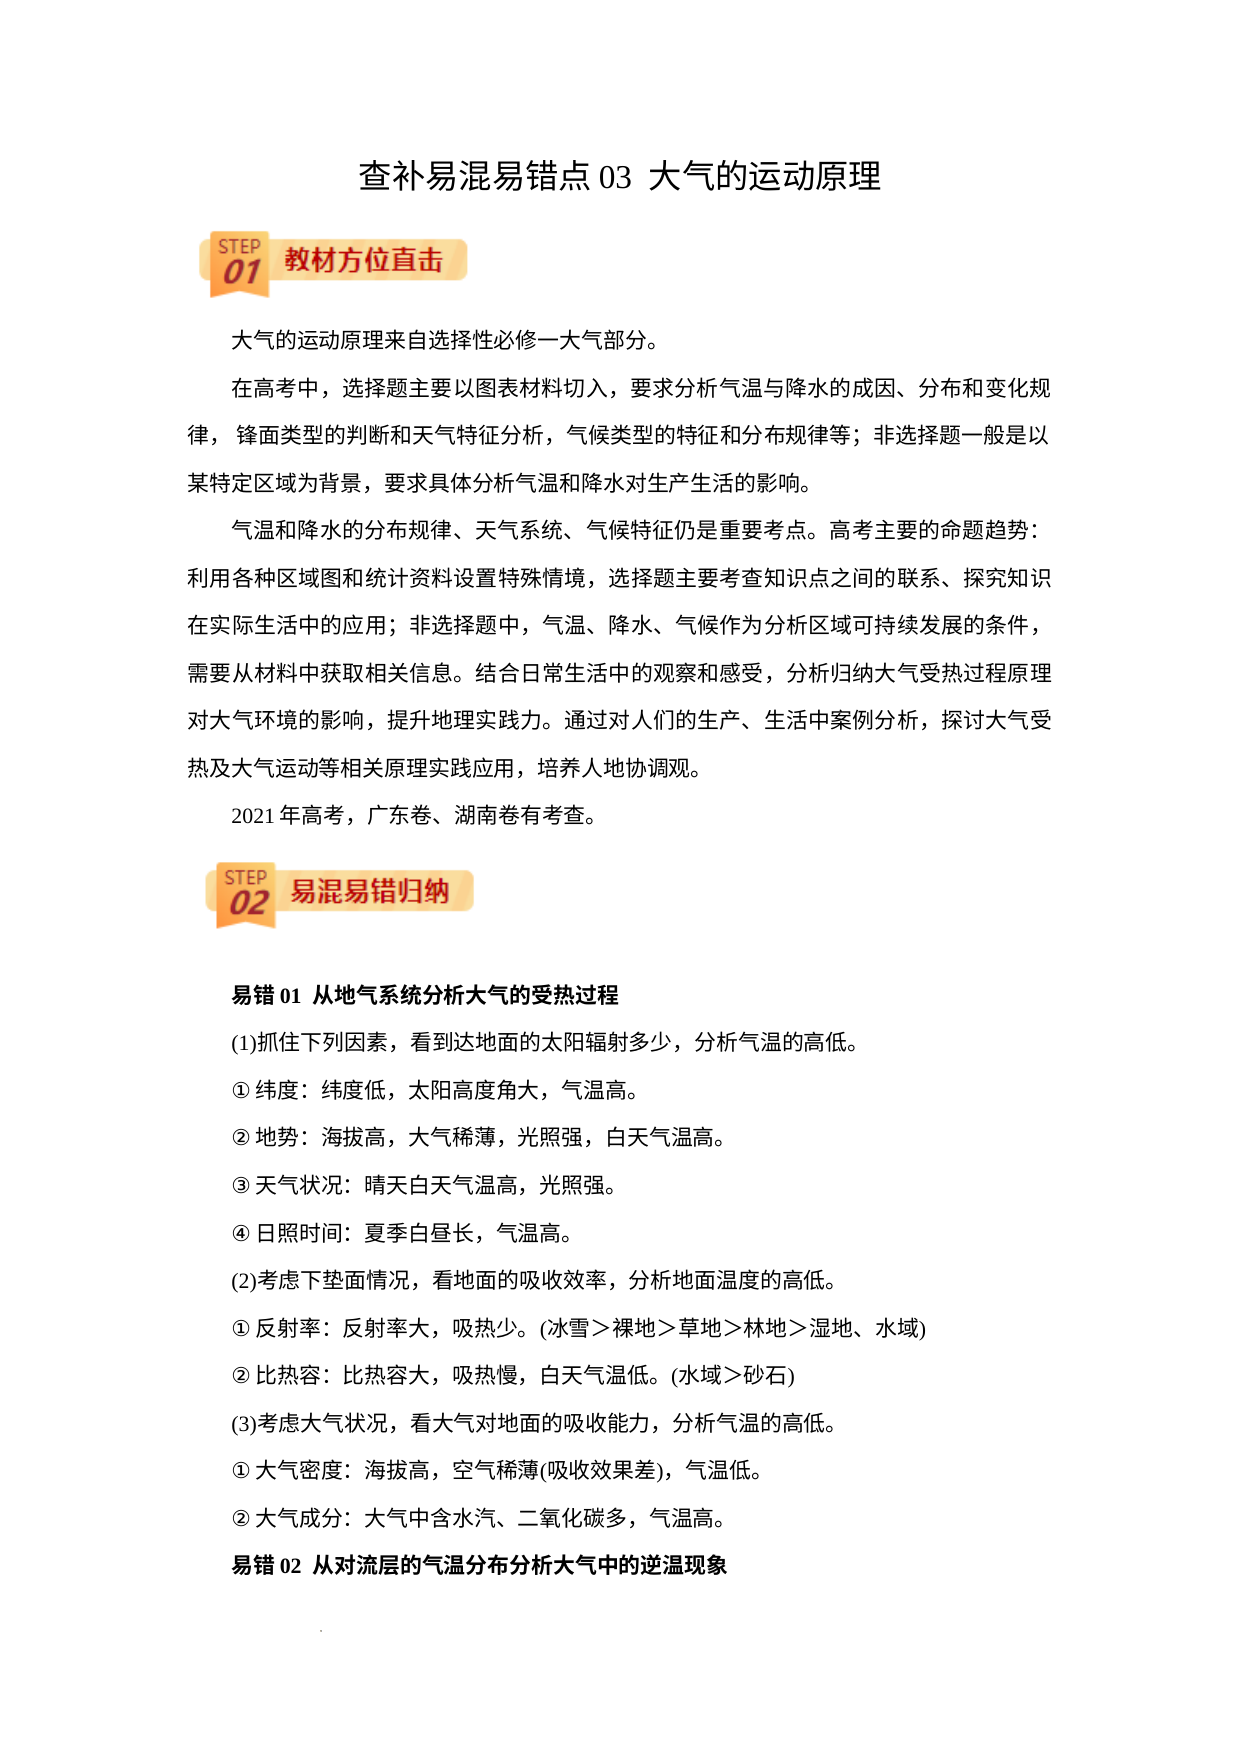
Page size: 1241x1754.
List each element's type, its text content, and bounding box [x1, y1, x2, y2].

text ①纬度：纬度低，太阳高度角大，气温高。 [187, 1073, 1053, 1104]
text ③天气状况：晴天白天气温高，光照强。 [187, 1168, 1053, 1200]
text ②地势：海拔高，大气稀薄，光照强，白天气温高。 [187, 1120, 1053, 1152]
text 在高考中，选择题主要以图表材料切入，要求分析气温与降水的成因、分布和变化规律， 锋面类型的判断和天气特征分析，气候类型的特征和分布规律等；非选择题一般是以某特定区域为背景，要求具体分析气温和降水对生产生活的影响。 [187, 371, 1053, 497]
text 查补易混易错点03 大气的运动原理 [187, 150, 1053, 198]
text (2)考虑下垫面情况，看地面的吸收效率，分析地面温度的高低。 [187, 1263, 1053, 1295]
text 易错02 从对流层的气温分布分析大气中的逆温现象 [187, 1548, 1053, 1580]
text ④日照时间：夏季白昼长，气温高。 [187, 1216, 1053, 1247]
text 易错01 从地气系统分析大气的受热过程 [187, 846, 1053, 1009]
picture [187, 222, 477, 309]
text 2021年高考，广东卷、湖南卷有考查。 [187, 798, 1053, 830]
text 大气的运动原理来自选择性必修一大气部分。 [187, 323, 1053, 355]
text ①大气密度：海拔高，空气稀薄(吸收效果差)，气温低。 [187, 1453, 1053, 1485]
text ②比热容：比热容大，吸热慢，白天气温低。(水域＞砂石) [187, 1358, 1053, 1390]
picture [198, 850, 485, 946]
text 气温和降水的分布规律、天气系统、气候特征仍是重要考点。高考主要的命题趋势：利用各种区域图和统计资料设置特殊情境，选择题主要考查知识点之间的联系、探究知识在实际生活中的应用；非选择题中，气温、降水、气候作为分析区域可持续发展的条件，需要从材料中获取相关信息。结合日常生活中的观察和感受，分析归纳大气受热过程原理对大气环境的影响，提升地理实践力。通过对人们的生产、生活中案例分析，探讨大气受热及大气运动等相关原理实践应用，培养人地协调观。 [187, 513, 1053, 782]
text ②大气成分：大气中含水汽、二氧化碳多，气温高。 [187, 1501, 1053, 1533]
text (3)考虑大气状况，看大气对地面的吸收能力，分析气温的高低。 [187, 1406, 1053, 1437]
text (1)抓住下列因素，看到达地面的太阳辐射多少，分析气温的高低。 [187, 1025, 1053, 1057]
text ①反射率：反射率大，吸热少。(冰雪＞裸地＞草地＞林地＞湿地、水域) [187, 1311, 1053, 1342]
